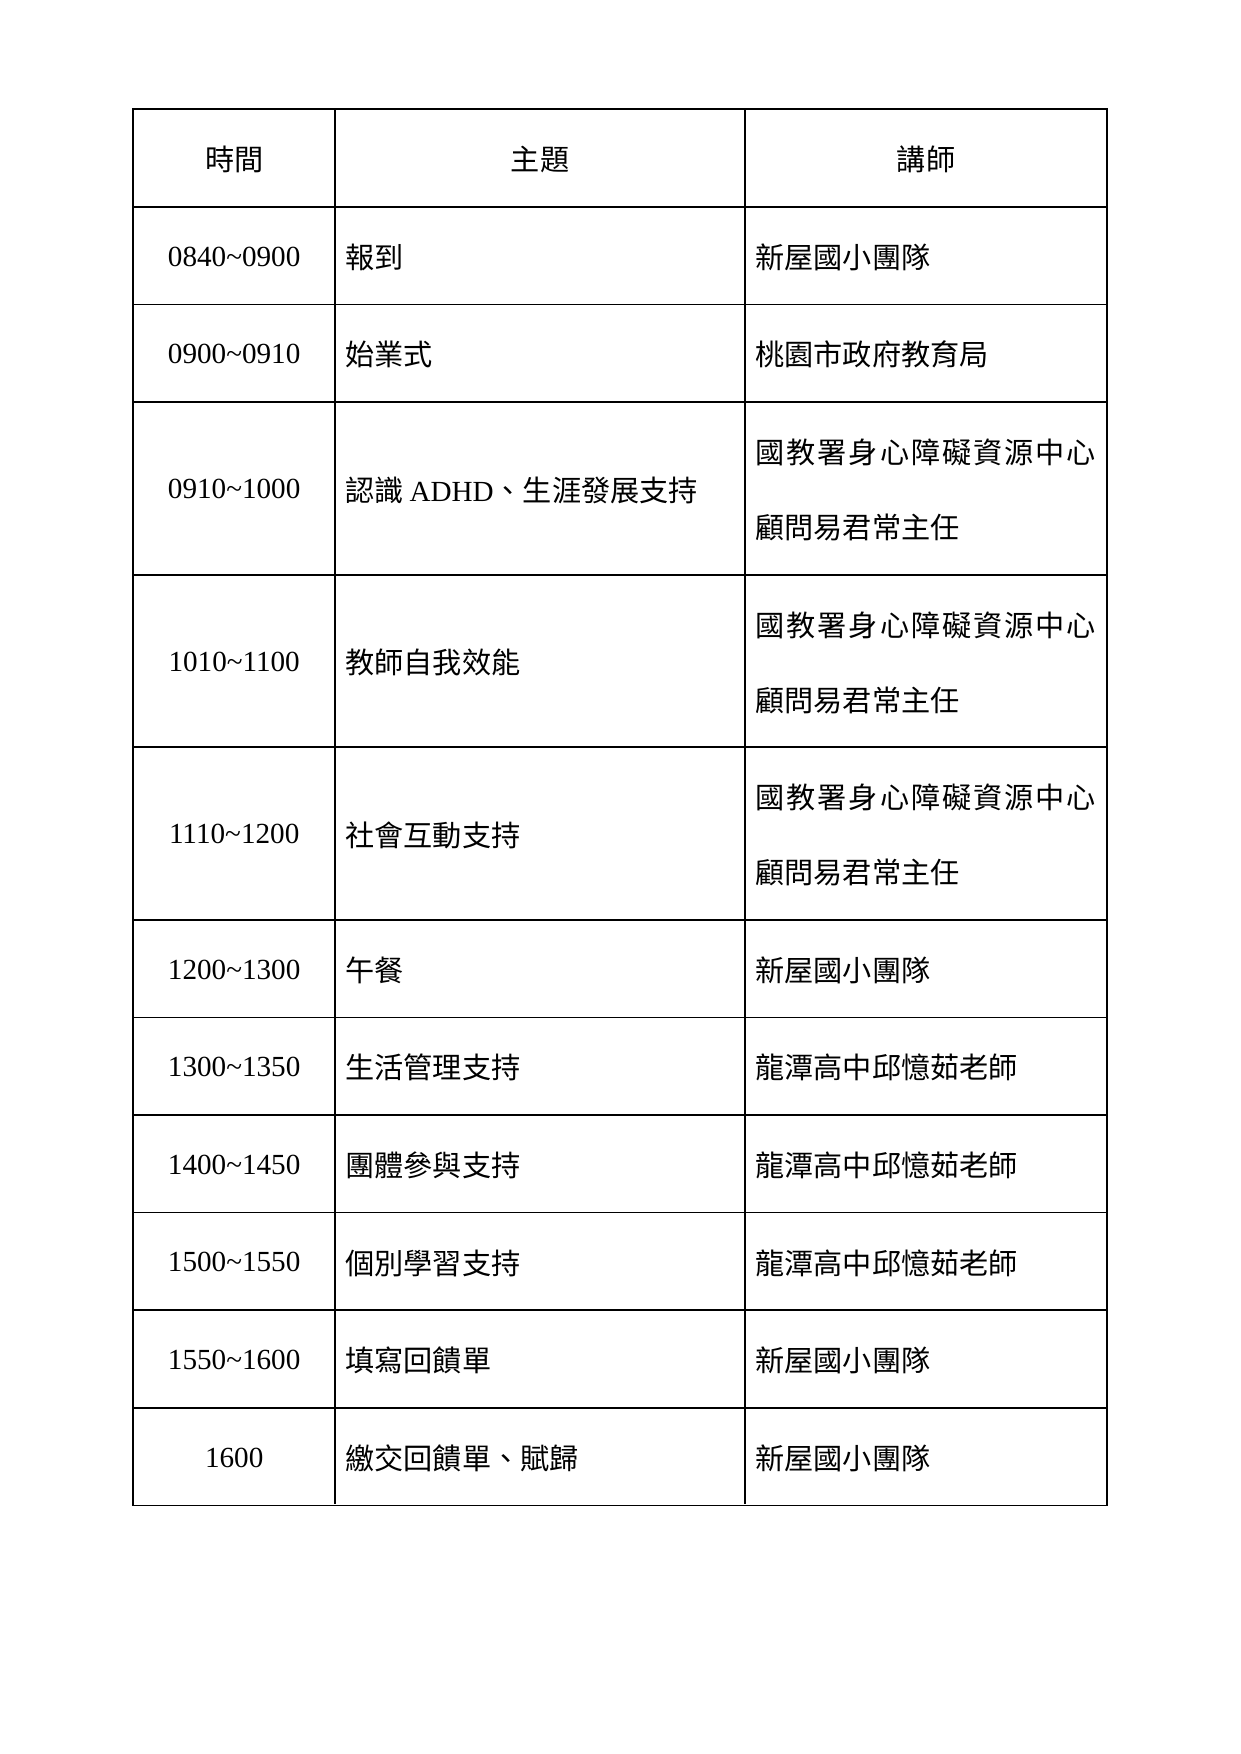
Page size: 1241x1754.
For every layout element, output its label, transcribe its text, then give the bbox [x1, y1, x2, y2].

table_cell 1110~1200 [134, 748, 334, 919]
table_cell 0900~0910 [134, 305, 334, 401]
table_cell 新屋國小團隊 [746, 1311, 1106, 1407]
table_cell 國教署身心障礙資源中心顧問易君常主任 [746, 576, 1106, 746]
table_cell 龍潭高中邱憶茹老師 [746, 1116, 1106, 1212]
table_cell 新屋國小團隊 [746, 921, 1106, 1016]
table_header 時間 [134, 110, 334, 206]
table_cell 個別學習支持 [336, 1213, 744, 1309]
table_cell 認識ADHD、生涯發展支持 [336, 403, 744, 574]
table_cell 始業式 [336, 305, 744, 401]
table_cell 填寫回饋單 [336, 1311, 744, 1407]
table_cell 1550~1600 [134, 1311, 334, 1407]
table_cell 龍潭高中邱憶茹老師 [746, 1213, 1106, 1309]
table_cell 1300~1350 [134, 1018, 334, 1114]
table_cell 繳交回饋單、賦歸 [336, 1409, 744, 1504]
table_cell 報到 [336, 208, 744, 303]
table_cell 教師自我效能 [336, 576, 744, 746]
table_cell 社會互動支持 [336, 748, 744, 919]
table_cell 生活管理支持 [336, 1018, 744, 1114]
table_cell 1200~1300 [134, 921, 334, 1016]
table_cell 國教署身心障礙資源中心顧問易君常主任 [746, 748, 1106, 919]
table_cell 0910~1000 [134, 403, 334, 574]
table_cell 午餐 [336, 921, 744, 1016]
table_header 主題 [336, 110, 744, 206]
table_cell 桃園市政府教育局 [746, 305, 1106, 401]
table_cell 1010~1100 [134, 576, 334, 746]
table_cell 1600 [134, 1409, 334, 1504]
table_header 講師 [746, 110, 1106, 206]
table_cell 0840~0900 [134, 208, 334, 303]
table_cell 1400~1450 [134, 1116, 334, 1212]
table_cell 新屋國小團隊 [746, 1409, 1106, 1504]
table_cell 龍潭高中邱憶茹老師 [746, 1018, 1106, 1114]
table_cell 國教署身心障礙資源中心顧問易君常主任 [746, 403, 1106, 574]
table_cell 1500~1550 [134, 1213, 334, 1309]
table_cell 團體參與支持 [336, 1116, 744, 1212]
table_cell 新屋國小團隊 [746, 208, 1106, 303]
